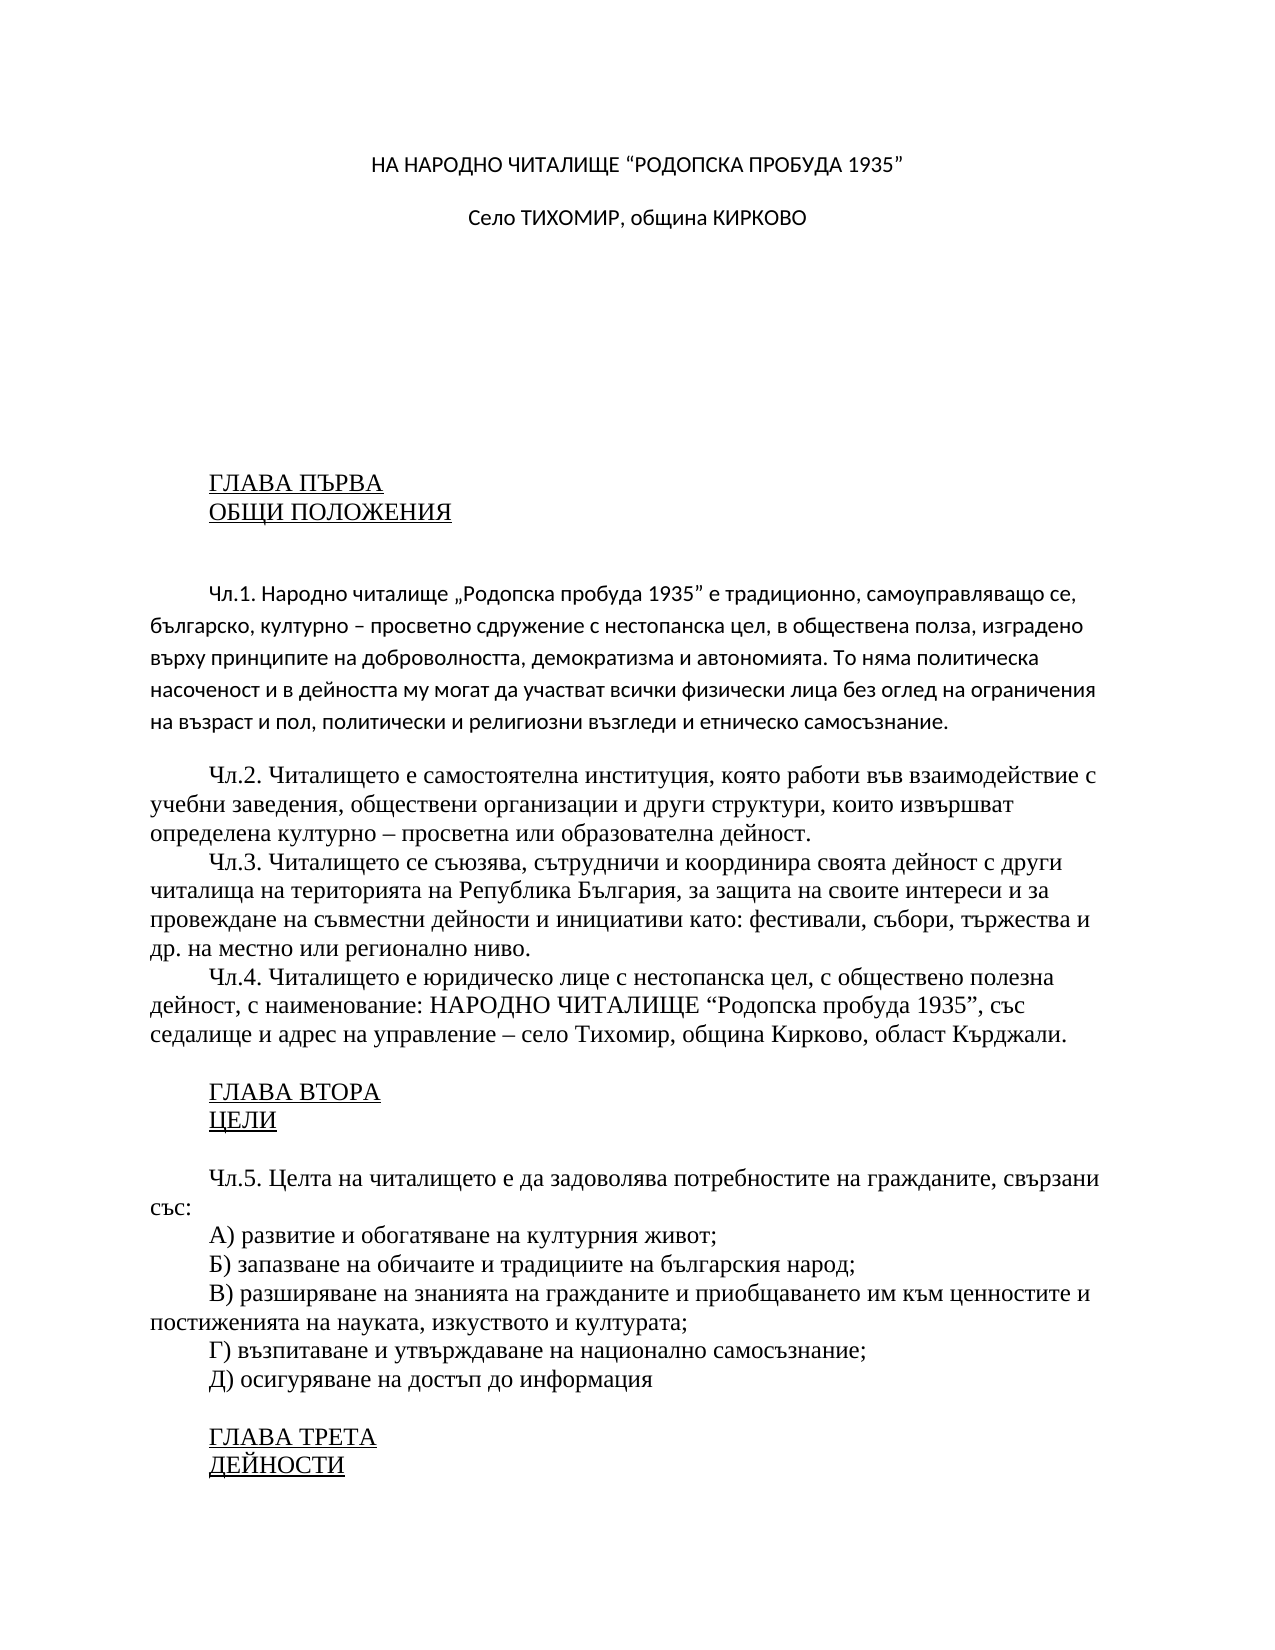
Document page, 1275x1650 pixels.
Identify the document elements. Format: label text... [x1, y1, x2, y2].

text ЦЕЛИ [150, 1105, 1125, 1134]
text Чл.1. Народно читалище „Родопска пробуда 1935” е традиционно, самоуправляващо се, българско, културно – просветно сдружение с нестопанска цел, в обществена полза, изградено върху принципите на доброволността, демократизма и автономията. То няма политическа насоченост и в дейността му могат да участват всички физически лица без оглед на ограничения на възраст и пол, политически и религиозни възгледи и етническо самосъзнание. [150, 579, 1125, 735]
text ГЛАВА ТРЕТА [150, 1422, 1125, 1450]
text Село ТИХОМИР, община КИРКОВО [150, 203, 1125, 231]
subtitle ГЛАВА ПЪРВА [150, 468, 1125, 497]
text Г) възпитаване и утвърждаване на национално самосъзнание; [150, 1335, 1125, 1364]
text Чл.2. Читалището е самостоятелна институция, която работи във взаимодействие с учебни заведения, обществени организации и други структури, които извършват определена културно – просветна или образователна дейност. [150, 760, 1125, 847]
text Чл.3. Читалището се съюзява, сътрудничи и координира своята дейност с други читалища на територията на Република България, за защита на своите интереси и за провеждане на съвместни дейности и инициативи като: фестивали, събори, тържества и др. на местно или регионално ниво. [150, 847, 1125, 962]
text Д) осигуряване на достъп до информация [150, 1364, 1125, 1393]
text В) разширяване на знанията на гражданите и приобщаването им към ценностите и постиженията на науката, изкуството и културата; [150, 1278, 1125, 1335]
text Б) запазване на обичаите и традициите на българския народ; [150, 1249, 1125, 1278]
text А) развитие и обогатяване на културния живот; [150, 1220, 1125, 1249]
text ДЕЙНОСТИ [150, 1450, 1125, 1479]
text НА НАРОДНО ЧИТАЛИЩЕ “РОДОПСКА ПРОБУДА 1935” [150, 150, 1125, 178]
subtitle ОБЩИ ПОЛОЖЕНИЯ [150, 497, 1125, 526]
text ГЛАВА ВТОРА [150, 1077, 1125, 1105]
text Чл.4. Читалището е юридическо лице с нестопанска цел, с обществено полезна дейност, с наименование: НАРОДНО ЧИТАЛИЩЕ “Родопска пробуда 1935”, със седалище и адрес на управление – село Тихомир, община Кирково, област Кърджали. [150, 962, 1125, 1048]
text Чл.5. Целта на читалището е да задоволява потребностите на гражданите, свързани със: [150, 1163, 1125, 1220]
